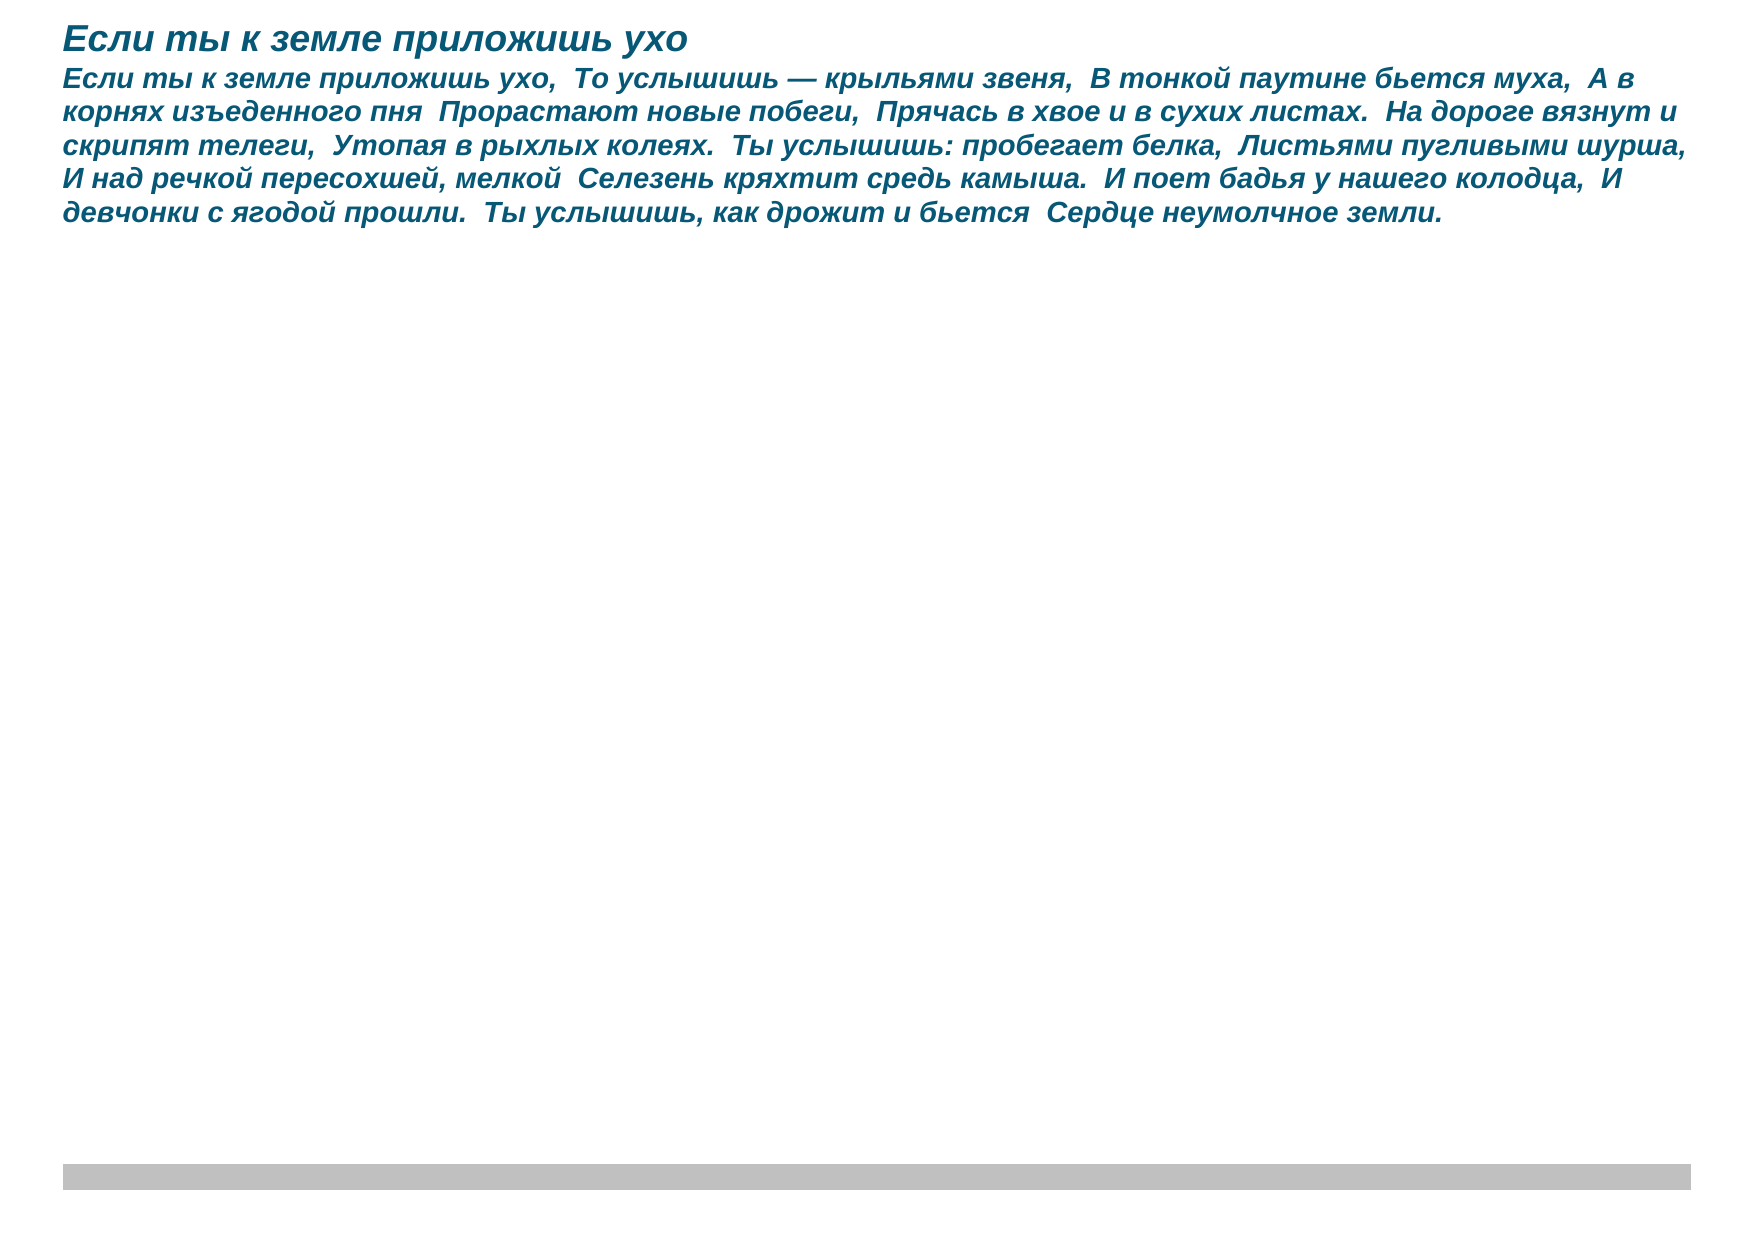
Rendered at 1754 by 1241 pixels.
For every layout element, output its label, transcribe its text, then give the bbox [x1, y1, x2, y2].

subtitle Если ты к земле приложишь ухо [62, 17, 1691, 60]
text Если ты к земле приложишь ухо, [62, 61, 1691, 228]
